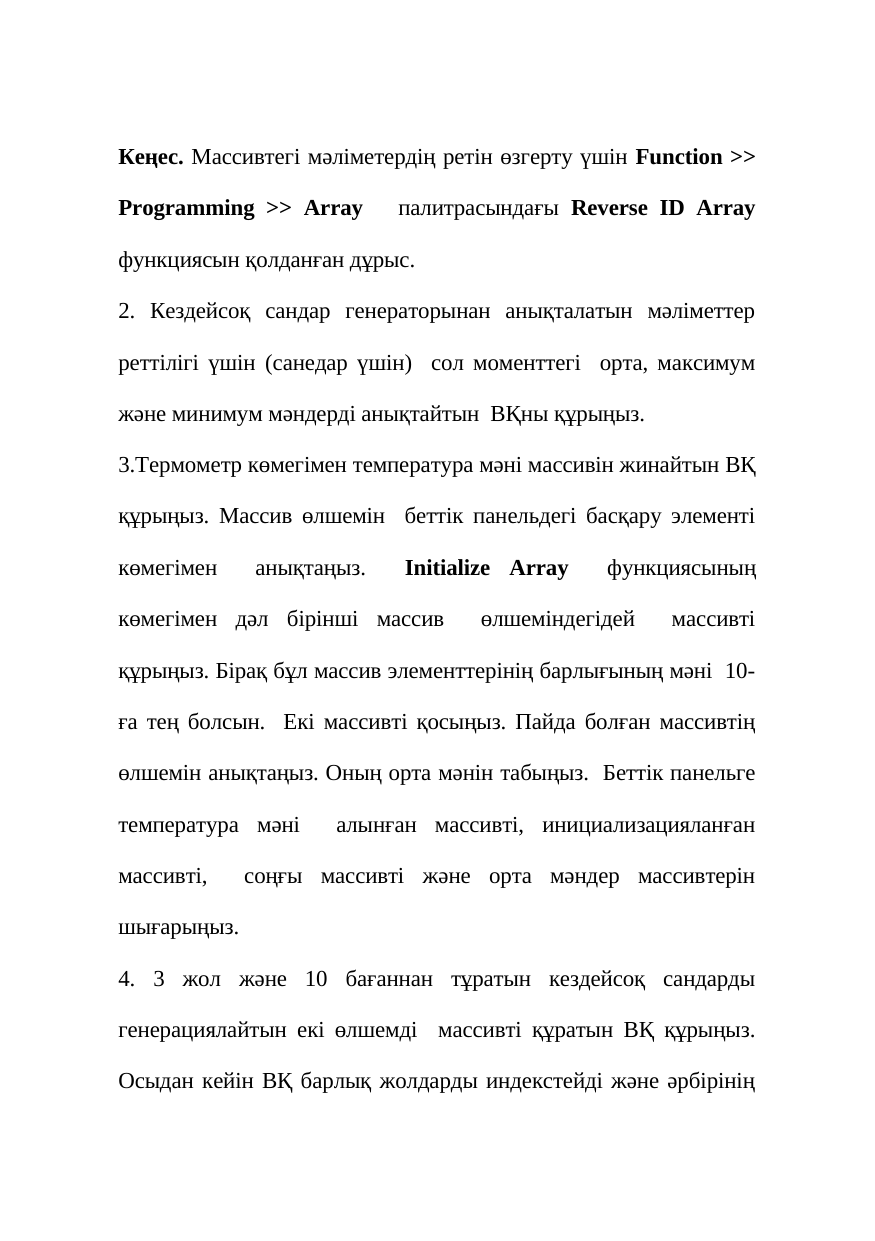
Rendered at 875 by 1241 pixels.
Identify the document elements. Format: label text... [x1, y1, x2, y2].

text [118, 940, 756, 1094]
text Кеңес. Массивтегі мәліметердің ретін өзгерту үшін Function >> Programming >> Array палитрасындағы Reverse ID Аrray функциясын қолданған дұрыс. [118, 118, 756, 272]
text 2. Кездейсоқ сандар генераторынан анықталатын мәліметтер реттілігі үшін (санедар үшін) сол моменттегі орта, максимум және минимум мәндерді анықтайтын ВҚны құрыңыз. [118, 272, 756, 426]
text 3.Термометр көмегімен температура мәні массивін жинайтын ВҚ құрыңыз. Массив өлшемін беттік панельдегі басқару элементі көмегімен анықтаңыз. Initialize Array функциясының көмегімен дәл бірінші массив өлшеміндегідей массивті құрыңыз. Бірақ бұл массив элементтерінің барлығының мәні 10-ға тең болсын. Екі массивті қосыңыз. Пайда болған массивтің өлшемін анықтаңыз. Оның орта мәнін табыңыз. Беттік панельге температура мәні алынған массивті, инициализацияланған массивті, соңғы массивті және орта мәндер массивтерін шығарыңыз. [118, 426, 756, 940]
